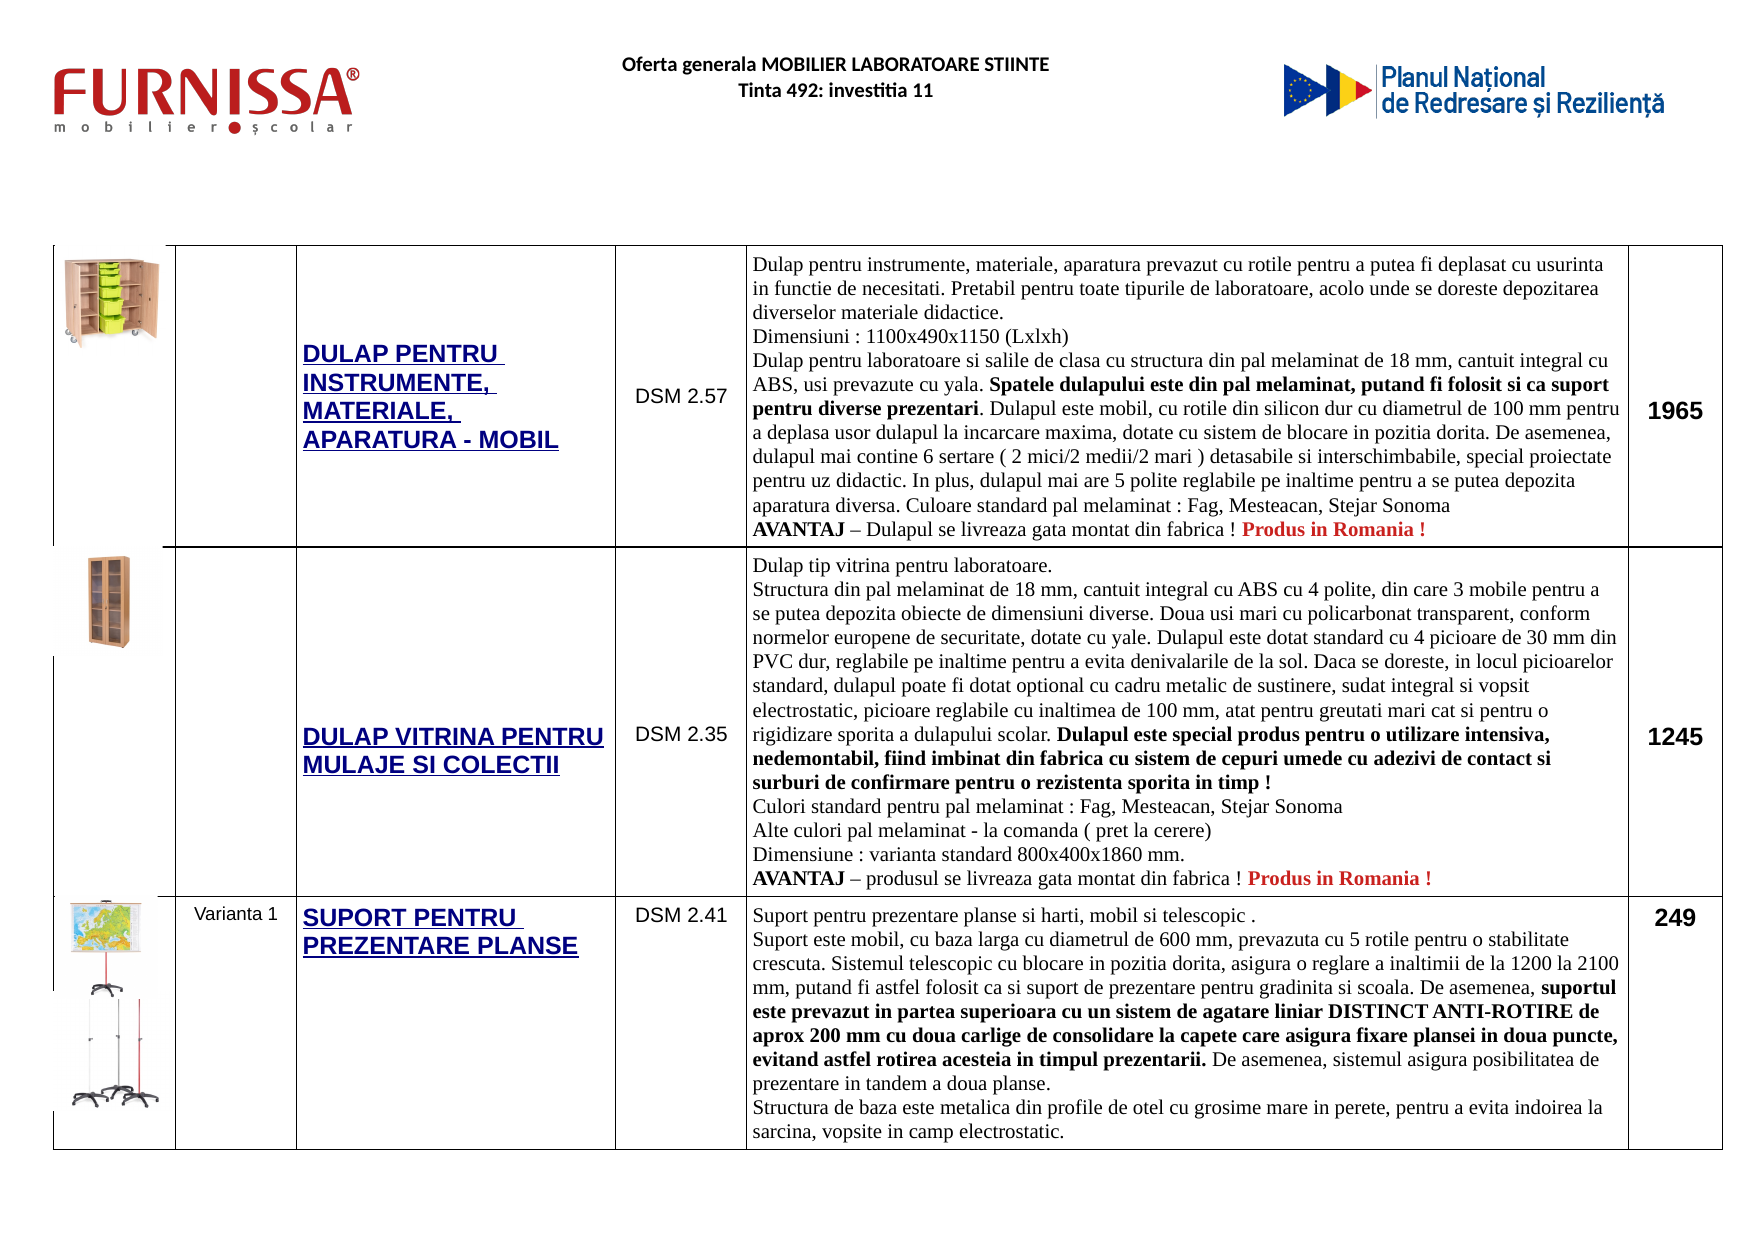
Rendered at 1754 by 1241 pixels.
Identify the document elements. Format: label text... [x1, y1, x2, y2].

table_cell [54, 897, 175, 1149]
table_cell 1245 [1629, 548, 1722, 896]
table_cell Varianta 1 [176, 897, 296, 1149]
picture [1278, 57, 1671, 126]
table_cell 249 [1629, 897, 1722, 1149]
table_cell [54, 548, 175, 896]
table_cell DSM 2.57 [616, 246, 746, 546]
table_cell SUPORT PENTRU PREZENTARE PLANSE [297, 897, 615, 1149]
table_cell Dulap pentru instrumente, materiale, aparatura prevazut cu rotile pentru a putea fi deplasat cu usurinta in functie de necesitati. Pretabil pentru toate tipurile de laboratoare, acolo unde se doreste depozitarea diverselor materiale didactice. Dimensiuni : 1100x490x1150 (Lxlxh) Dulap pentru laboratoare si salile de clasa cu structura din pal melaminat de 18 mm, cantuit integral cu ABS, usi prevazute cu yala. Spatele dulapului este din pal melaminat, putand fi folosit si ca suport pentru diverse prezentari. Dulapul este mobil, cu rotile din silicon dur cu diametrul de 100 mm pentru a deplasa usor dulapul la incarcare maxima, dotate cu sistem de blocare in pozitia dorita. De asemenea, dulapul mai contine 6 sertare ( 2 mici/2 medii/2 mari ) detasabile si interschimbabile, special proiectate pentru uz didactic. In plus, dulapul mai are 5 polite reglabile pe inaltime pentru a se putea depozita aparatura diversa. Culoare standard pal melaminat : Fag, Mesteacan, Stejar Sonoma AVANTAJ – Dulapul se livreaza gata montat din fabrica ! Produs in Romania ! [747, 246, 1628, 546]
table_cell [54, 246, 175, 546]
picture [54, 245, 166, 356]
table_cell 1965 [1629, 246, 1722, 546]
picture [53, 895, 174, 1111]
table_cell [176, 246, 296, 546]
table_cell DULAP PENTRU INSTRUMENTE, MATERIALE, APARATURA - MOBIL [297, 246, 615, 546]
table_cell DSM 2.35 [616, 548, 746, 896]
table_cell DSM 2.41 [616, 897, 746, 1149]
picture [42, 59, 368, 140]
table_cell [176, 548, 296, 896]
table_cell DULAP VITRINA PENTRU MULAJE SI COLECTII [297, 548, 615, 896]
table_cell Dulap tip vitrina pentru laboratoare. Structura din pal melaminat de 18 mm, cantuit integral cu ABS cu 4 polite, din care 3 mobile pentru a se putea depozita obiecte de dimensiuni diverse. Doua usi mari cu policarbonat transparent, conform normelor europene de securitate, dotate cu yale. Dulapul este dotat standard cu 4 picioare de 30 mm din PVC dur, reglabile pe inaltime pentru a evita denivalarile de la sol. Daca se doreste, in locul picioarelor standard, dulapul poate fi dotat optional cu cadru metalic de sustinere, sudat integral si vopsit electrostatic, picioare reglabile cu inaltimea de 100 mm, atat pentru greutati mari cat si pentru o rigidizare sporita a dulapului scolar. Dulapul este special produs pentru o utilizare intensiva, nedemontabil, fiind imbinat din fabrica cu sistem de cepuri umede cu adezivi de contact si surburi de confirmare pentru o rezistenta sporita in timp ! Culori standard pentru pal melaminat : Fag, Mesteacan, Stejar Sonoma Alte culori pal melaminat - la comanda ( pret la cerere) Dimensiune : varianta standard 800x400x1860 mm. AVANTAJ – produsul se livreaza gata montat din fabrica ! Produs in Romania ! [747, 548, 1628, 896]
picture [53, 546, 163, 656]
